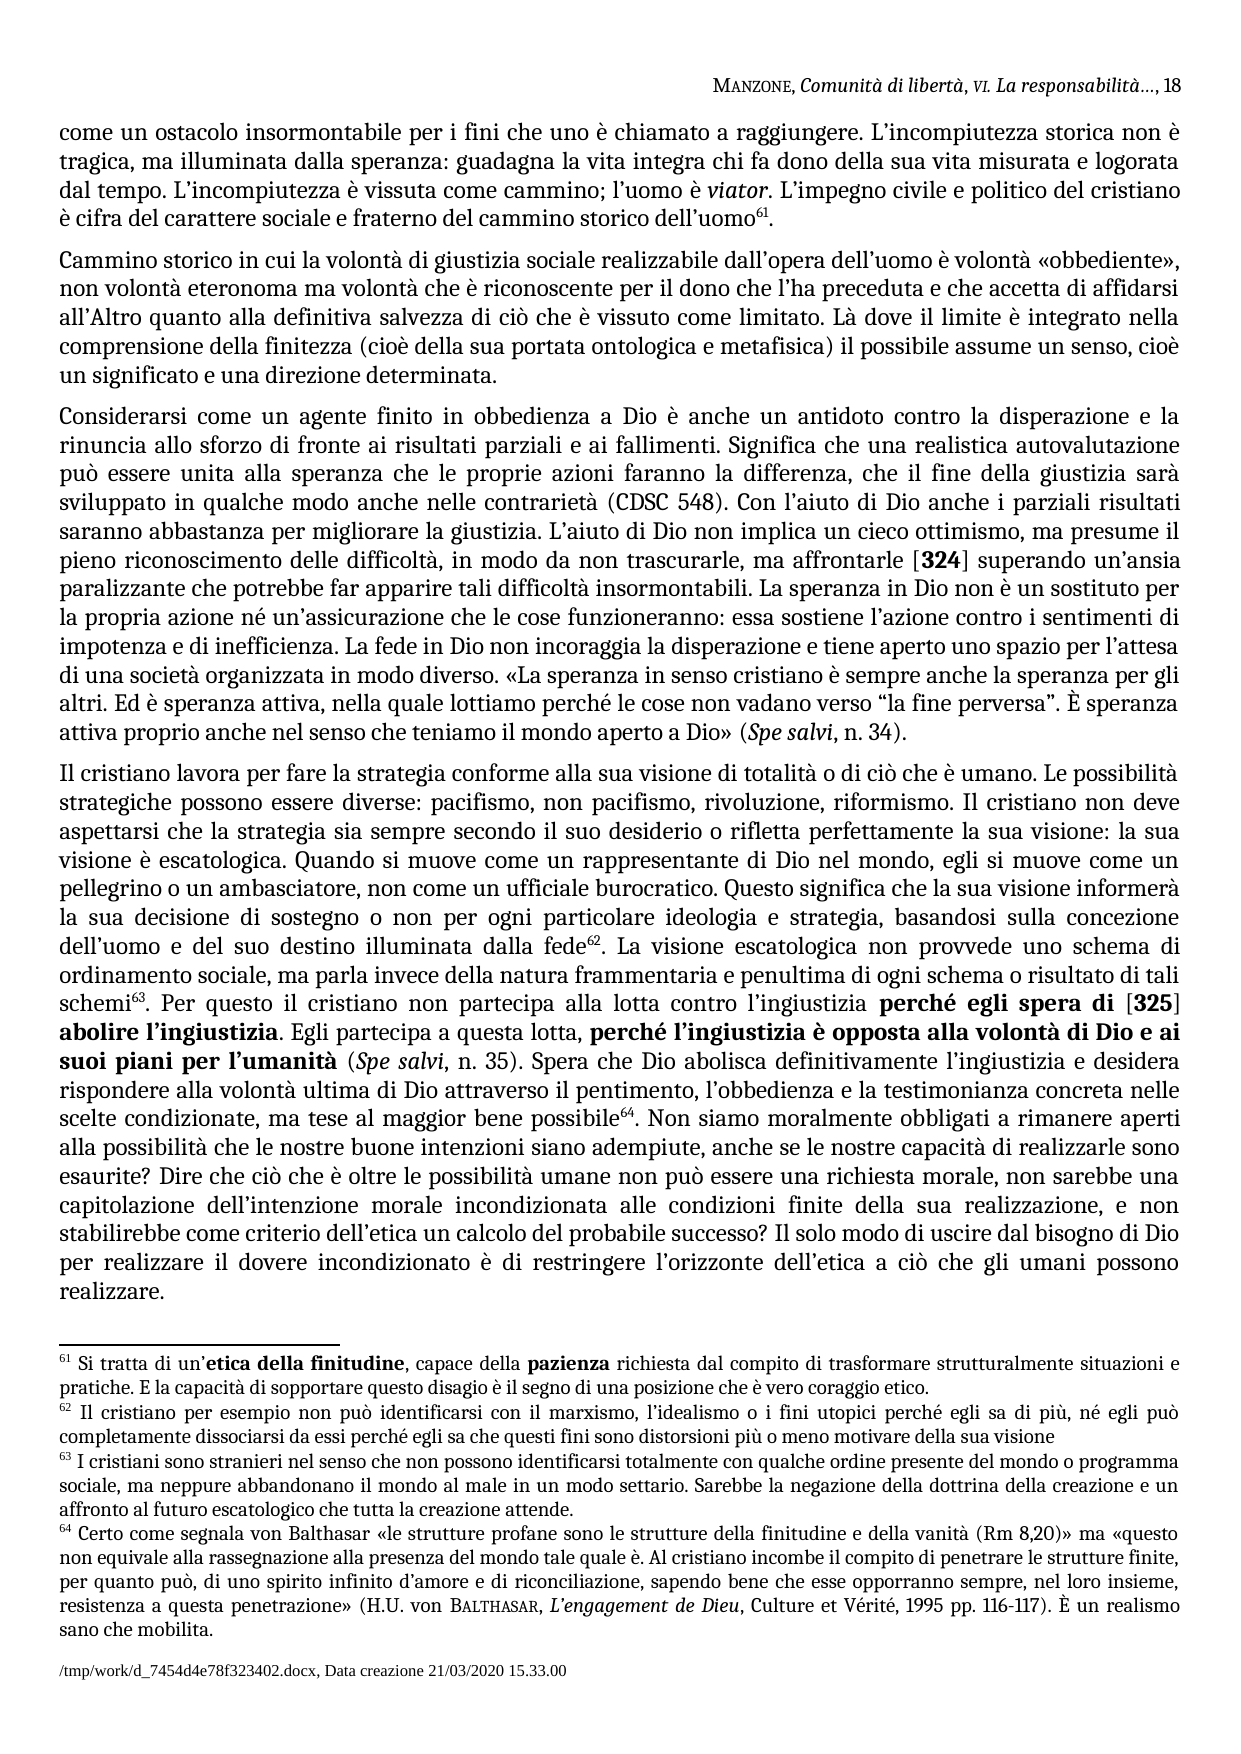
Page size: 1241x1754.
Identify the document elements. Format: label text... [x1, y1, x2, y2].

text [59, 118, 1181, 233]
text Cammino storico in cui la volontà di giustizia sociale realizzabile dall’opera dell’uomo è volontà «obbediente», non volontà eteronoma ma volontà che è riconoscente per il dono che l’ha preceduta e che accetta di affidarsi all’Altro quanto alla definitiva salvezza di ciò che è vissuto come limitato. Là dove il limite è integrato nella comprensione della finitezza (cioè della sua portata ontologica e metafisica) il possibile assume un senso, cioè un significato e una direzione determinata. [59, 246, 1181, 389]
text Il cristiano lavora per fare la strategia conforme alla sua visione di totalità o di ciò che è umano. Le possibilità strategiche possono essere diverse: pacifismo, non pacifismo, rivoluzione, riformismo. Il cristiano non deve aspettarsi che la strategia sia sempre secondo il suo desiderio o rifletta perfettamente la sua visione: la sua visione è escatologica. Quando si muove come un rappresentante di Dio nel mondo, egli si muove come un pellegrino o un ambasciatore, non come un ufficiale burocratico. Questo significa che la sua visione informerà la sua decisione di sostegno o non per ogni particolare ideologia e strategia, basandosi sulla concezione dell’uomo e del suo destino illuminata dalla fede. La visione escatologica non provvede uno schema di ordinamento sociale, ma parla invece della natura frammentaria e penultima di ogni schema o risultato di tali schemi. Per questo il cristiano non partecipa alla lotta contro l’ingiustizia perché egli spera di [325] abolire l’ingiustizia. Egli partecipa a questa lotta, perché l’ingiustizia è opposta alla volontà di Dio e ai suoi piani per l’umanità (Spe salvi, n. 35). Spera che Dio abolisca definitivamente l’ingiustizia e desidera rispondere alla volontà ultima di Dio attraverso il pentimento, l’obbedienza e la testimonianza concreta nelle scelte condizionate, ma tese al maggior bene possibile. Non siamo moralmente obbligati a rimanere aperti alla possibilità che le nostre buone intenzioni siano adempiute, anche se le nostre capacità di realizzarle sono esaurite? Dire che ciò che è oltre le possibilità umane non può essere una richiesta morale, non sarebbe una capitolazione dell’intenzione morale incondizionata alle condizioni finite della sua realizzazione, e non stabilirebbe come criterio dell’etica un calcolo del probabile successo? Il solo modo di uscire dal bisogno di Dio per realizzare il dovere incondizionato è di restringere l’orizzonte dell’etica a ciò che gli umani possono realizzare. [59, 759, 1181, 1306]
text Considerarsi come un agente finito in obbedienza a Dio è anche un antidoto contro la disperazione e la rinuncia allo sforzo di fronte ai risultati parziali e ai fallimenti. Significa che una realistica autovalutazione può essere unita alla speranza che le proprie azioni faranno la differenza, che il fine della giustizia sarà sviluppato in qualche modo anche nelle contrarietà (CDSC 548). Con l’aiuto di Dio anche i parziali risultati saranno abbastanza per migliorare la giustizia. L’aiuto di Dio non implica un cieco ottimismo, ma presume il pieno riconoscimento delle difficoltà, in modo da non trascurarle, ma affrontarle [324] superando un’ansia paralizzante che potrebbe far apparire tali difficoltà insormontabili. La speranza in Dio non è un sostituto per la propria azione né un’assicurazione che le cose funzioneranno: essa sostiene l’azione contro i sentimenti di impotenza e di inefficienza. La fede in Dio non incoraggia la disperazione e tiene aperto uno spazio per l’attesa di una società organizzata in modo diverso. «La speranza in senso cristiano è sempre anche la speranza per gli altri. Ed è speranza attiva, nella quale lottiamo perché le cose non vadano verso “la fine perversa”. È speranza attiva proprio anche nel senso che teniamo il mondo aperto a Dio» (Spe salvi, n. 34). [59, 402, 1181, 747]
